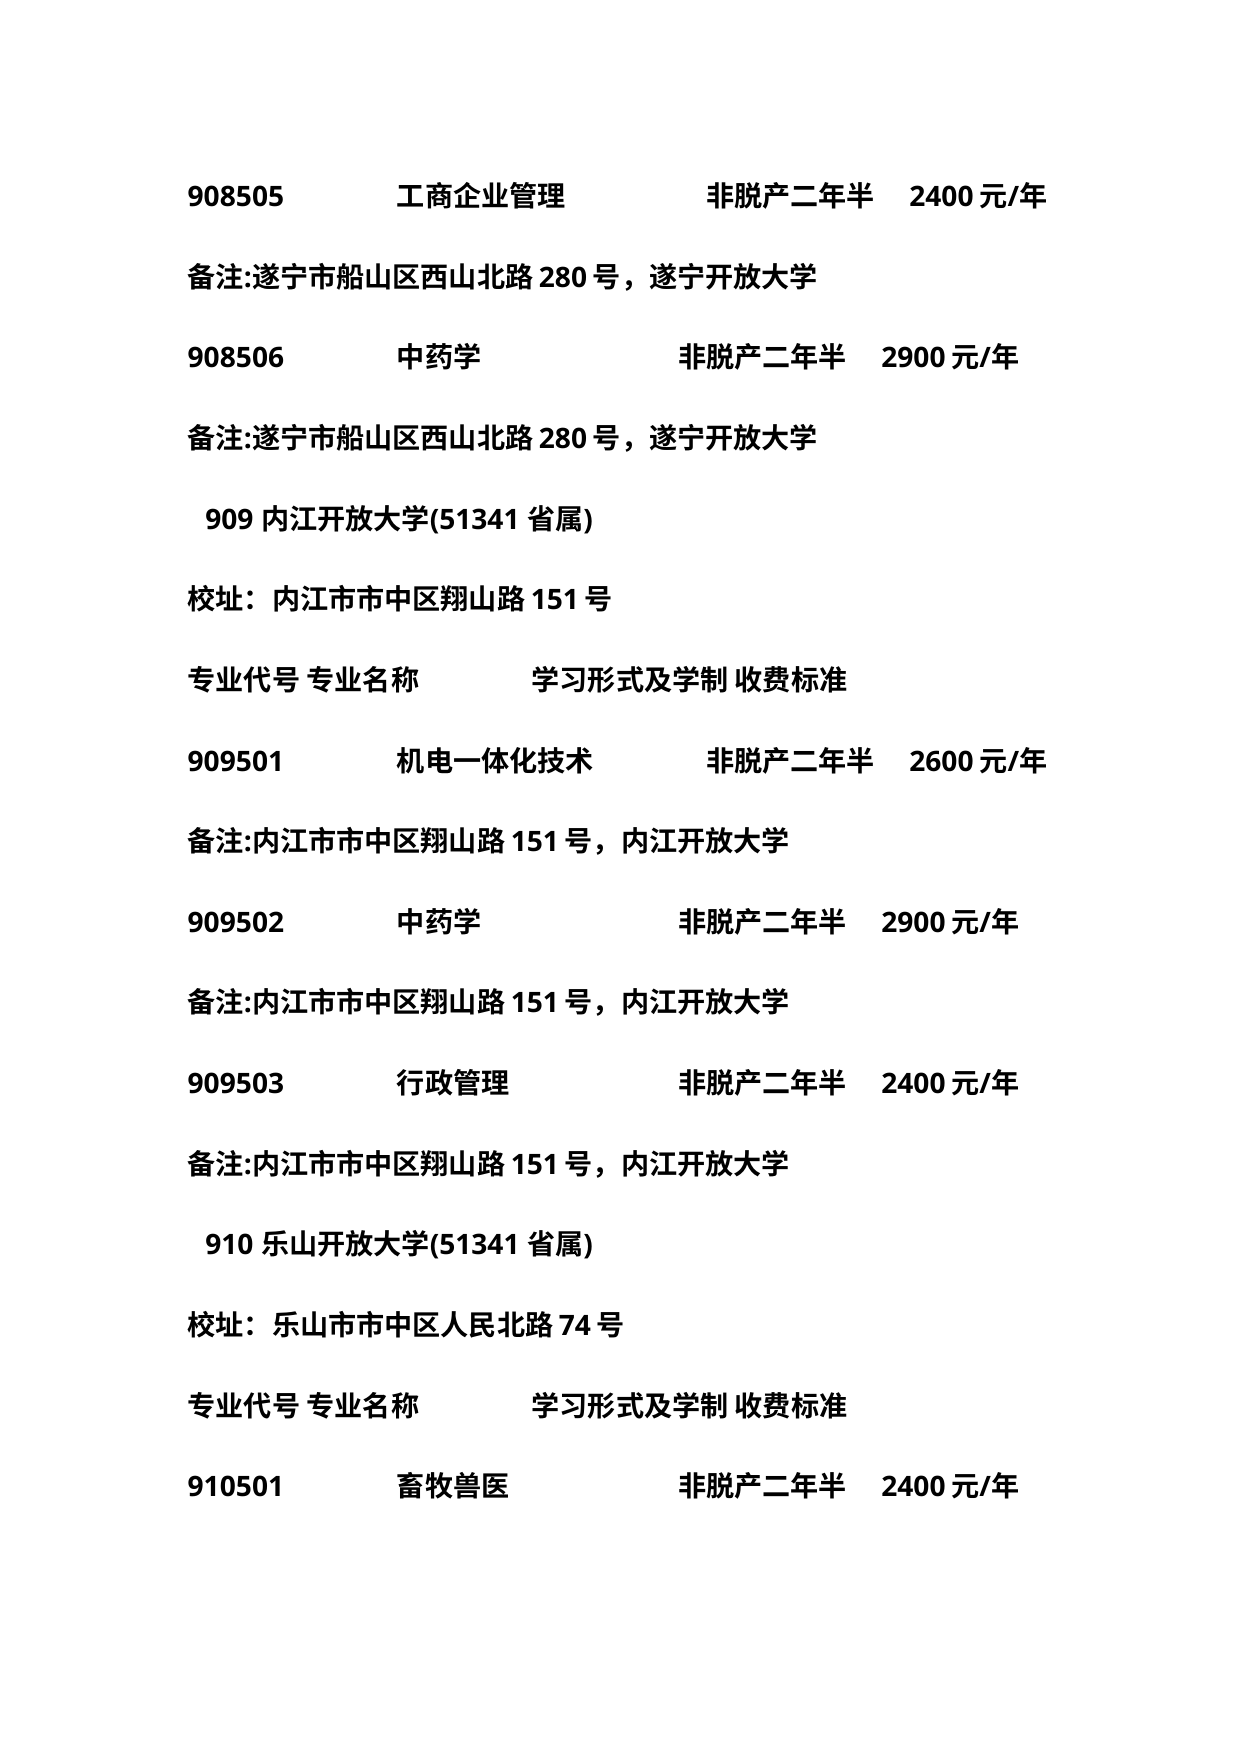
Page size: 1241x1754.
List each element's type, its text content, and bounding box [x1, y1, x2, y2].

text 校址：内江市市中区翔山路151号 [187, 565, 1053, 630]
text 备注:遂宁市船山区西山北路280号，遂宁开放大学 [187, 404, 1053, 469]
text 908505 工商企业管理 非脱产二年半 2400元/年 [187, 162, 1053, 227]
text 备注:内江市市中区翔山路151号，内江开放大学 [187, 807, 1053, 872]
text 909502 中药学 非脱产二年半 2900元/年 [187, 888, 1053, 953]
text 备注:内江市市中区翔山路151号，内江开放大学 [187, 1129, 1053, 1194]
text 908506 中药学 非脱产二年半 2900元/年 [187, 323, 1053, 388]
text 909 内江开放大学(51341 省属) [205, 484, 1053, 549]
text 专业代号 专业名称 学习形式及学制 收费标准 [187, 1371, 1053, 1436]
text 专业代号 专业名称 学习形式及学制 收费标准 [187, 646, 1053, 711]
text 909503 行政管理 非脱产二年半 2400元/年 [187, 1049, 1053, 1114]
text 910501 畜牧兽医 非脱产二年半 2400元/年 [187, 1452, 1053, 1517]
text 备注:遂宁市船山区西山北路280号，遂宁开放大学 [187, 243, 1053, 308]
text 909501 机电一体化技术 非脱产二年半 2600元/年 [187, 726, 1053, 791]
text 校址：乐山市市中区人民北路74号 [187, 1291, 1053, 1356]
text 备注:内江市市中区翔山路151号，内江开放大学 [187, 968, 1053, 1033]
text 910 乐山开放大学(51341 省属) [205, 1210, 1053, 1275]
